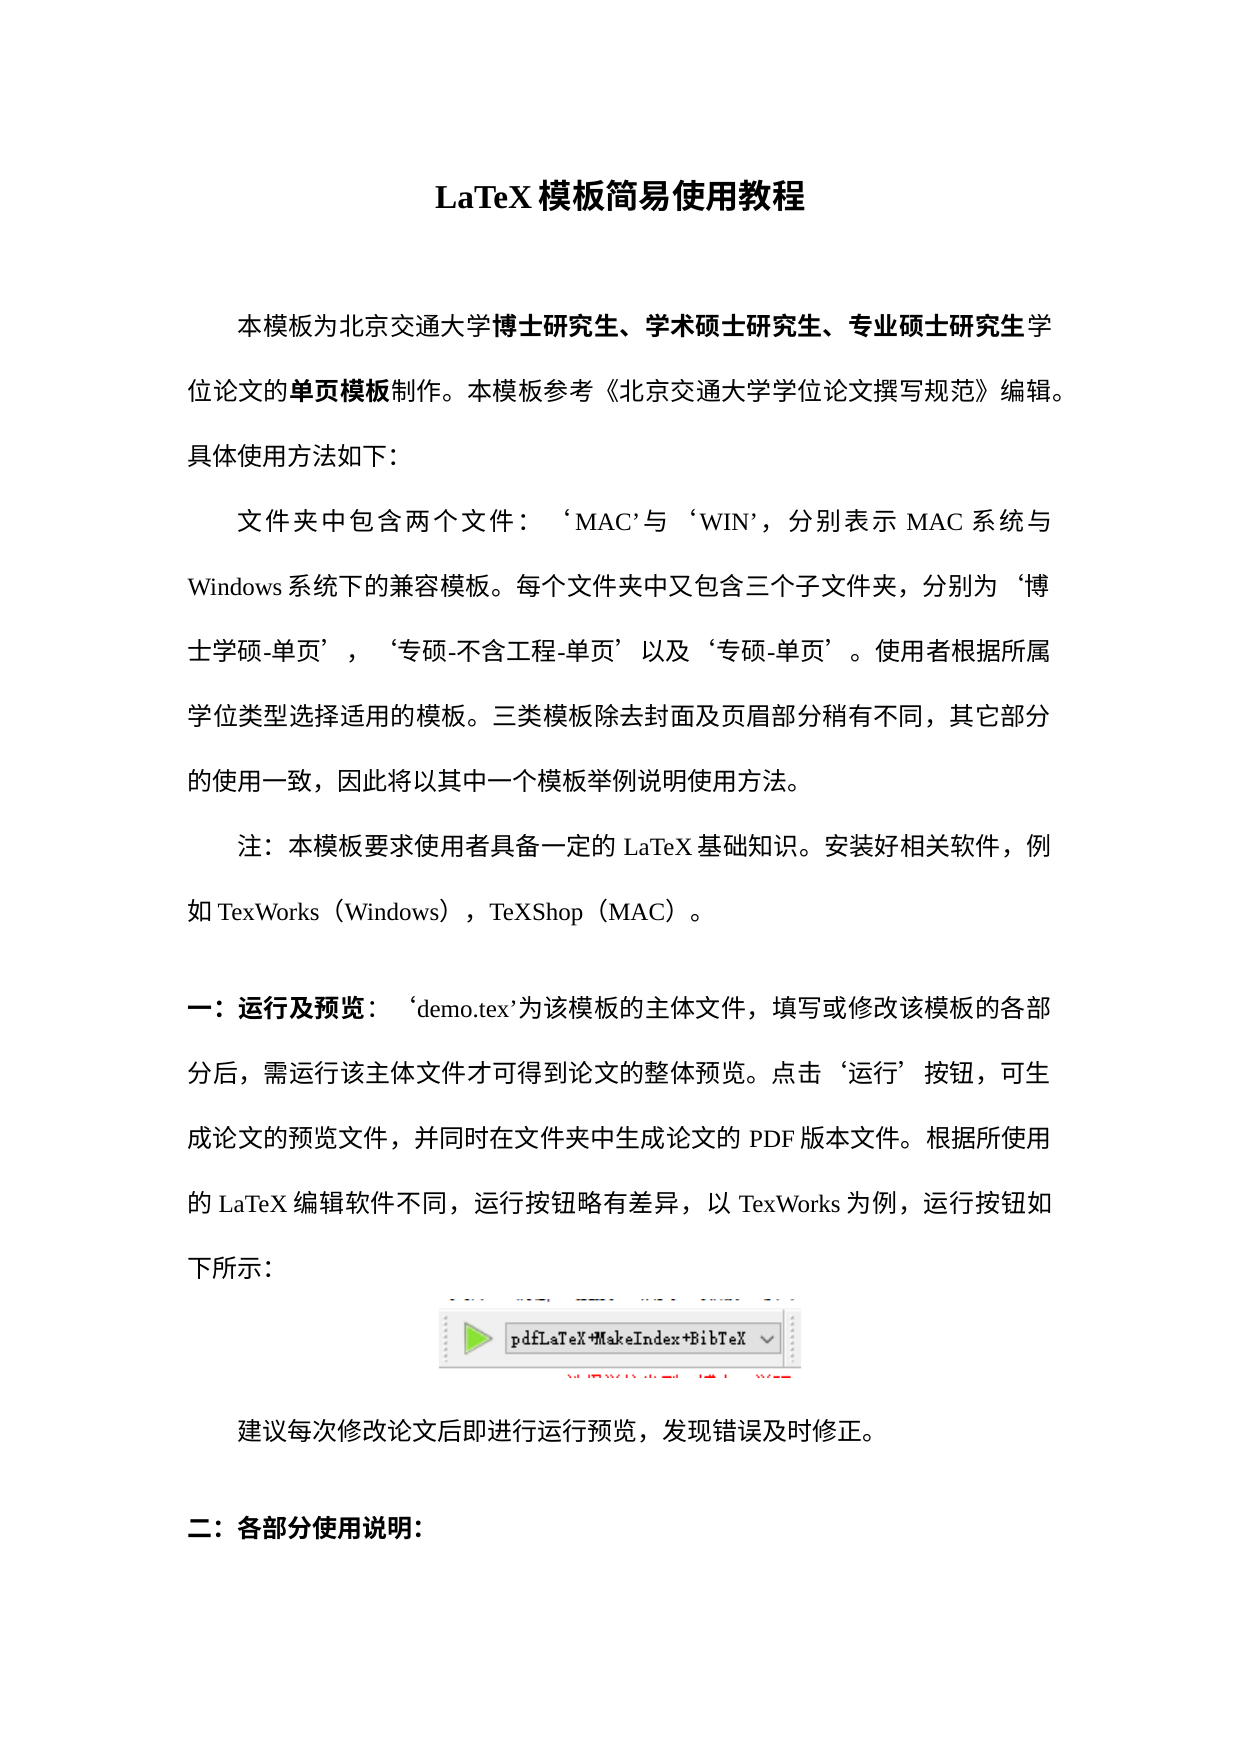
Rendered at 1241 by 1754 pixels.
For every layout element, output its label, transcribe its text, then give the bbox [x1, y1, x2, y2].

text 一：运行及预览：‘demo.tex’为该模板的主体文件，填写或修改该模板的各部分后，需运行该主体文件才可得到论文的整体预览。点击‘运行’按钮，可生成论文的预览文件，并同时在文件夹中生成论文的PDF版本文件。根据所使用的LaTeX编辑软件不同，运行按钮略有差异，以TexWorks为例，运行按钮如下所示： [187, 974, 1053, 1299]
text 文件夹中包含两个文件：‘MAC’与‘WIN’，分别表示MAC系统与Windows系统下的兼容模板。每个文件夹中又包含三个子文件夹，分别为‘博士学硕-单页’，‘专硕-不含工程-单页’以及‘专硕-单页’。使用者根据所属学位类型选择适用的模板。三类模板除去封面及页眉部分稍有不同，其它部分的使用一致，因此将以其中一个模板举例说明使用方法。 [187, 487, 1053, 812]
text 本模板为北京交通大学博士研究生、学术硕士研究生、专业硕士研究生学位论文的单页模板制作。本模板参考《北京交通大学学位论文撰写规范》编辑。具体使用方法如下： [187, 292, 1053, 487]
text 二：各部分使用说明： [187, 1494, 1053, 1559]
text LaTeX模板简易使用教程 [187, 162, 1053, 227]
text 建议每次修改论文后即进行运行预览，发现错误及时修正。 [187, 1397, 1053, 1462]
picture [438, 1299, 802, 1378]
text 注：本模板要求使用者具备一定的LaTeX基础知识。安装好相关软件，例如TexWorks（Windows），TeXShop（MAC）。 [187, 812, 1053, 942]
